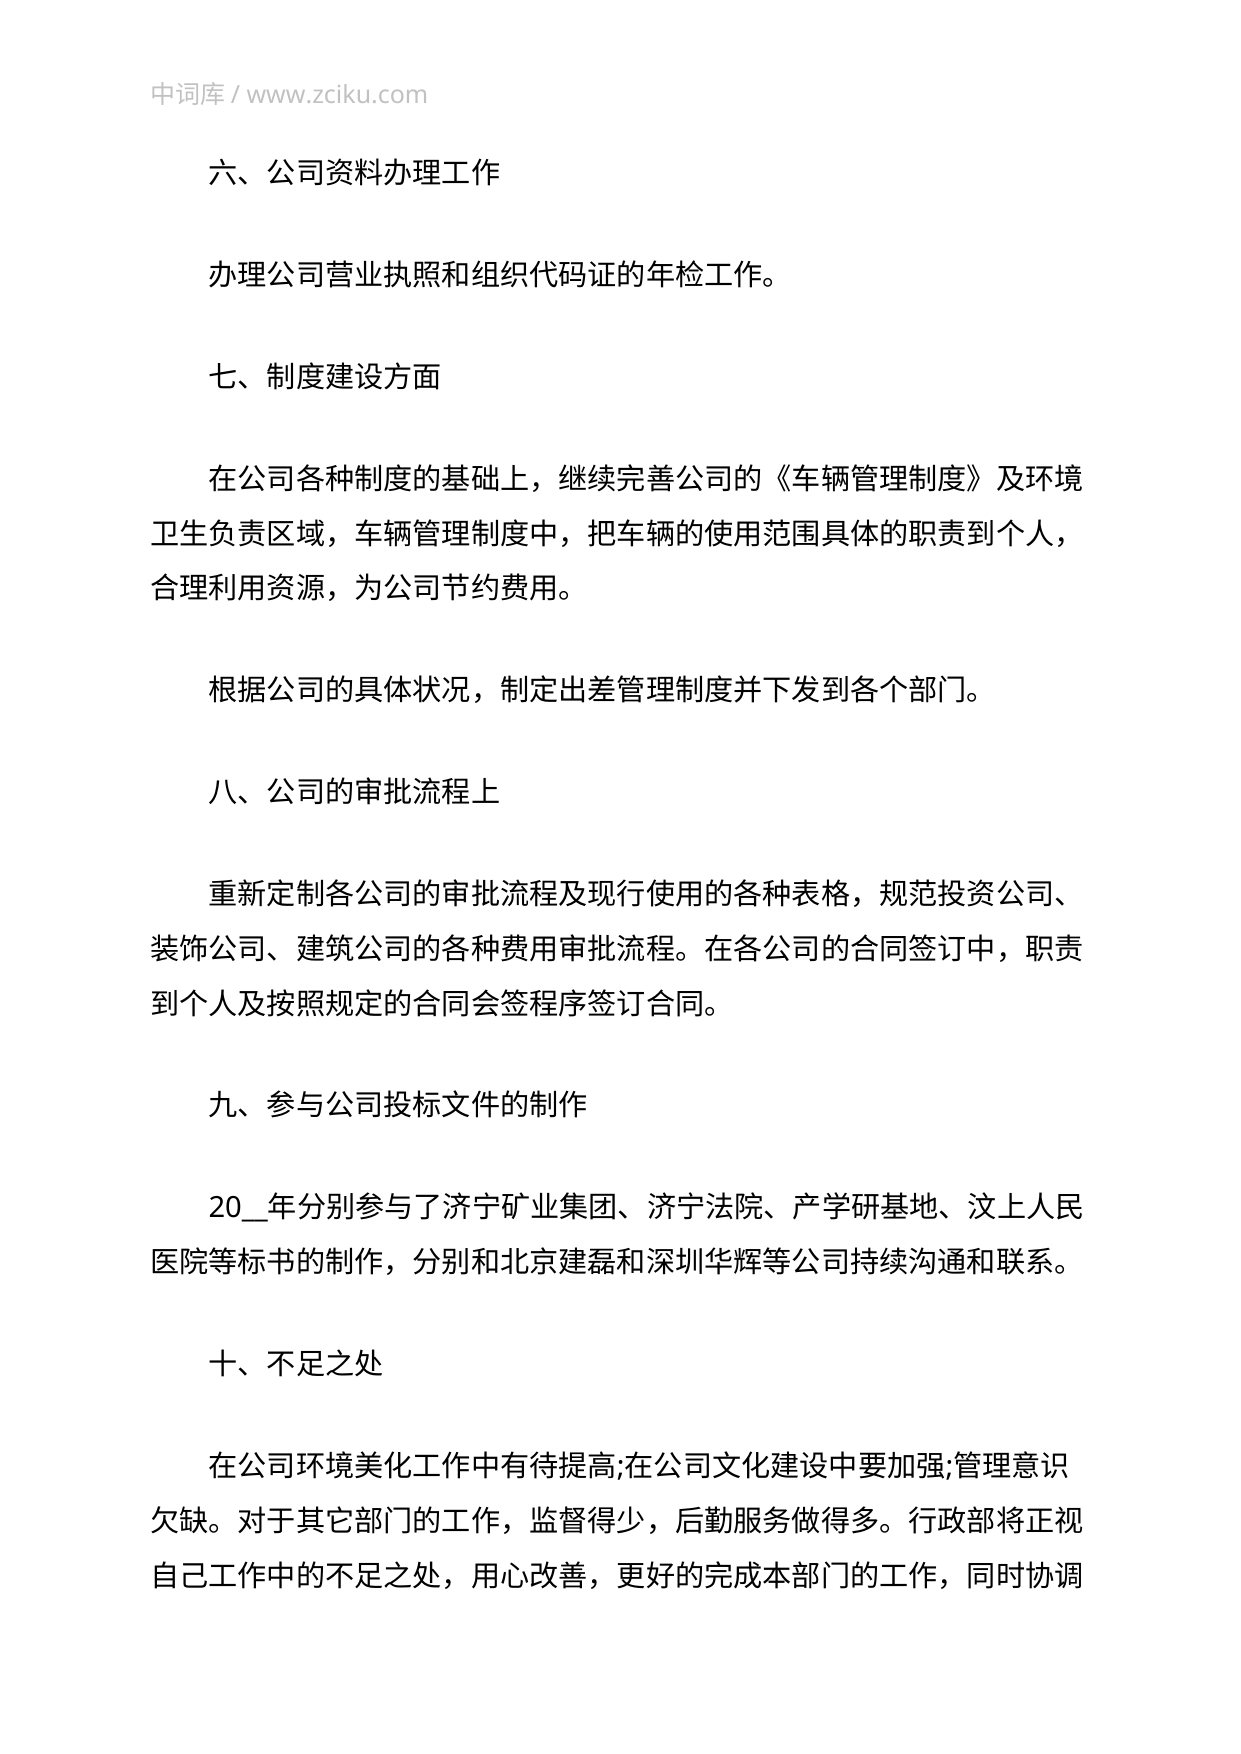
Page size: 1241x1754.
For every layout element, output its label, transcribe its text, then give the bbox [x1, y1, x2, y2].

text 九、参与公司投标文件的制作 [150, 1082, 1090, 1124]
text 重新定制各公司的审批流程及现行使用的各种表格，规范投资公司、装饰公司、建筑公司的各种费用审批流程。在各公司的合同签订中，职责到个人及按照规定的合同会签程序签订合同。 [150, 870, 1090, 1022]
text 七、制度建设方面 [150, 353, 1090, 396]
text 八、公司的审批流程上 [150, 769, 1090, 811]
text 20__年分别参与了济宁矿业集团、济宁法院、产学研基地、汶上人民医院等标书的制作，分别和北京建磊和深圳华辉等公司持续沟通和联系。 [150, 1184, 1090, 1281]
text 十、不足之处 [150, 1341, 1090, 1383]
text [150, 1442, 1090, 1594]
text 六、公司资料办理工作 [150, 150, 1090, 192]
text 根据公司的具体状况，制定出差管理制度并下发到各个部门。 [150, 667, 1090, 709]
text 办理公司营业执照和组织代码证的年检工作。 [150, 252, 1090, 294]
text 在公司各种制度的基础上，继续完善公司的《车辆管理制度》及环境卫生负责区域，车辆管理制度中，把车辆的使用范围具体的职责到个人，合理利用资源，为公司节约费用。 [150, 455, 1090, 607]
